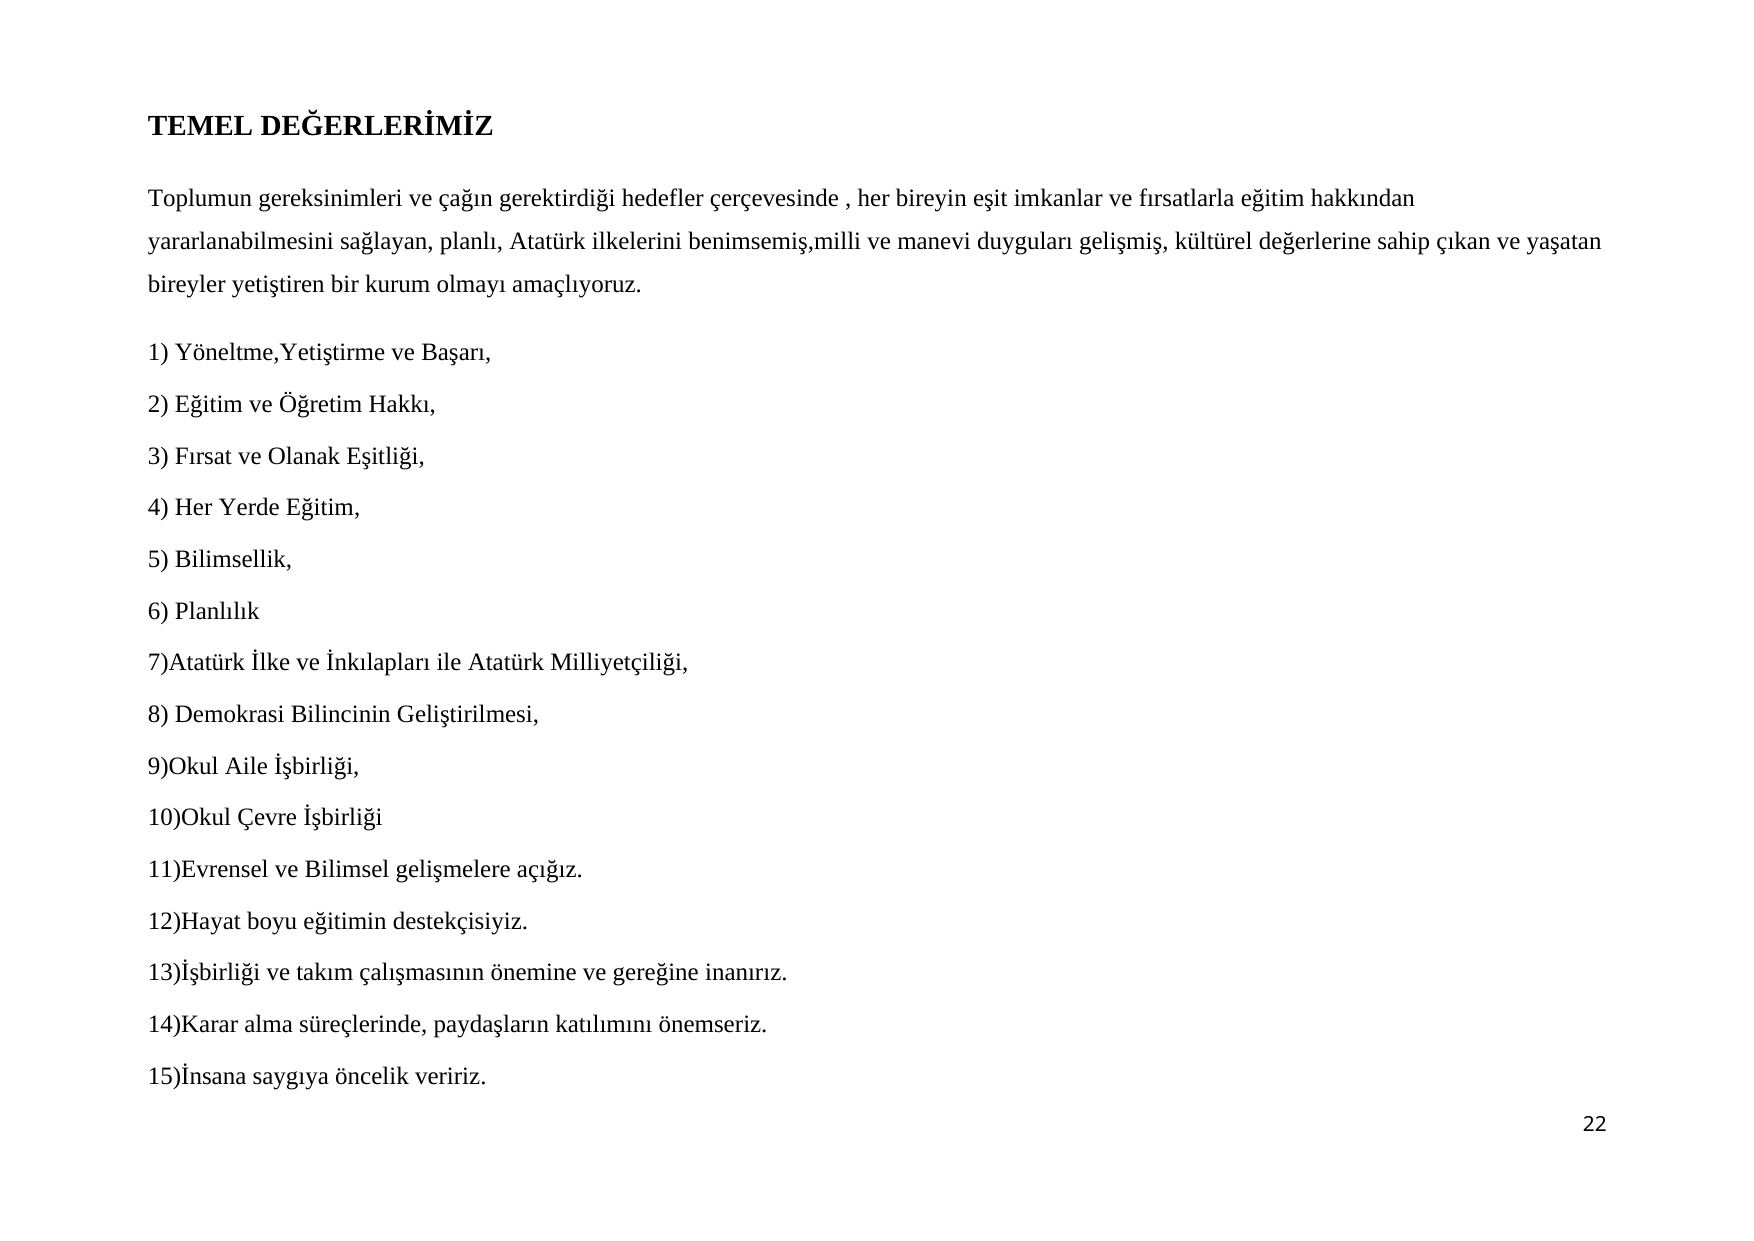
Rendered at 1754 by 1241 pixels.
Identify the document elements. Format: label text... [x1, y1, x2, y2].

list 3) Fırsat ve Olanak Eşitliği, [148, 441, 1606, 469]
list 11)Evrensel ve Bilimsel gelişmelere açığız. [148, 854, 1606, 883]
subtitle TEMEL DEĞERLERİMİZ [148, 108, 1606, 141]
list 6) Planlılık [148, 596, 1606, 624]
list 5) Bilimsellik, [148, 544, 1606, 573]
subtitle Toplumun gereksinimleri ve çağın gerektirdiği hedefler çerçevesinde , her bireyin eşit imkanlar ve fırsatlarla eğitim hakkından yararlanabilmesini sağlayan, planlı, Atatürk ilkelerini benimsemiş,milli ve manevi duyguları gelişmiş, kültürel değerlerine sahip çıkan ve yaşatan bireyler yetiştiren bir kurum olmayı amaçlıyoruz. [148, 183, 1606, 298]
list 4) Her Yerde Eğitim, [148, 492, 1606, 521]
list 15)İnsana saygıya öncelik veririz. [148, 1061, 1606, 1089]
list 14)Karar alma süreçlerinde, paydaşların katılımını önemseriz. [148, 1009, 1606, 1038]
list 10)Okul Çevre İşbirliği [148, 802, 1606, 831]
list 9)Okul Aile İşbirliği, [148, 751, 1606, 779]
list 12)Hayat boyu eğitimin destekçisiyiz. [148, 906, 1606, 934]
list 1) Yöneltme,Yetiştirme ve Başarı, [148, 337, 1606, 366]
list 13)İşbirliği ve takım çalışmasının önemine ve gereğine inanırız. [148, 957, 1606, 986]
list 8) Demokrasi Bilincinin Geliştirilmesi, [148, 699, 1606, 728]
list 7)Atatürk İlke ve İnkılapları ile Atatürk Milliyetçiliği, [148, 647, 1606, 676]
list 2) Eğitim ve Öğretim Hakkı, [148, 389, 1606, 418]
